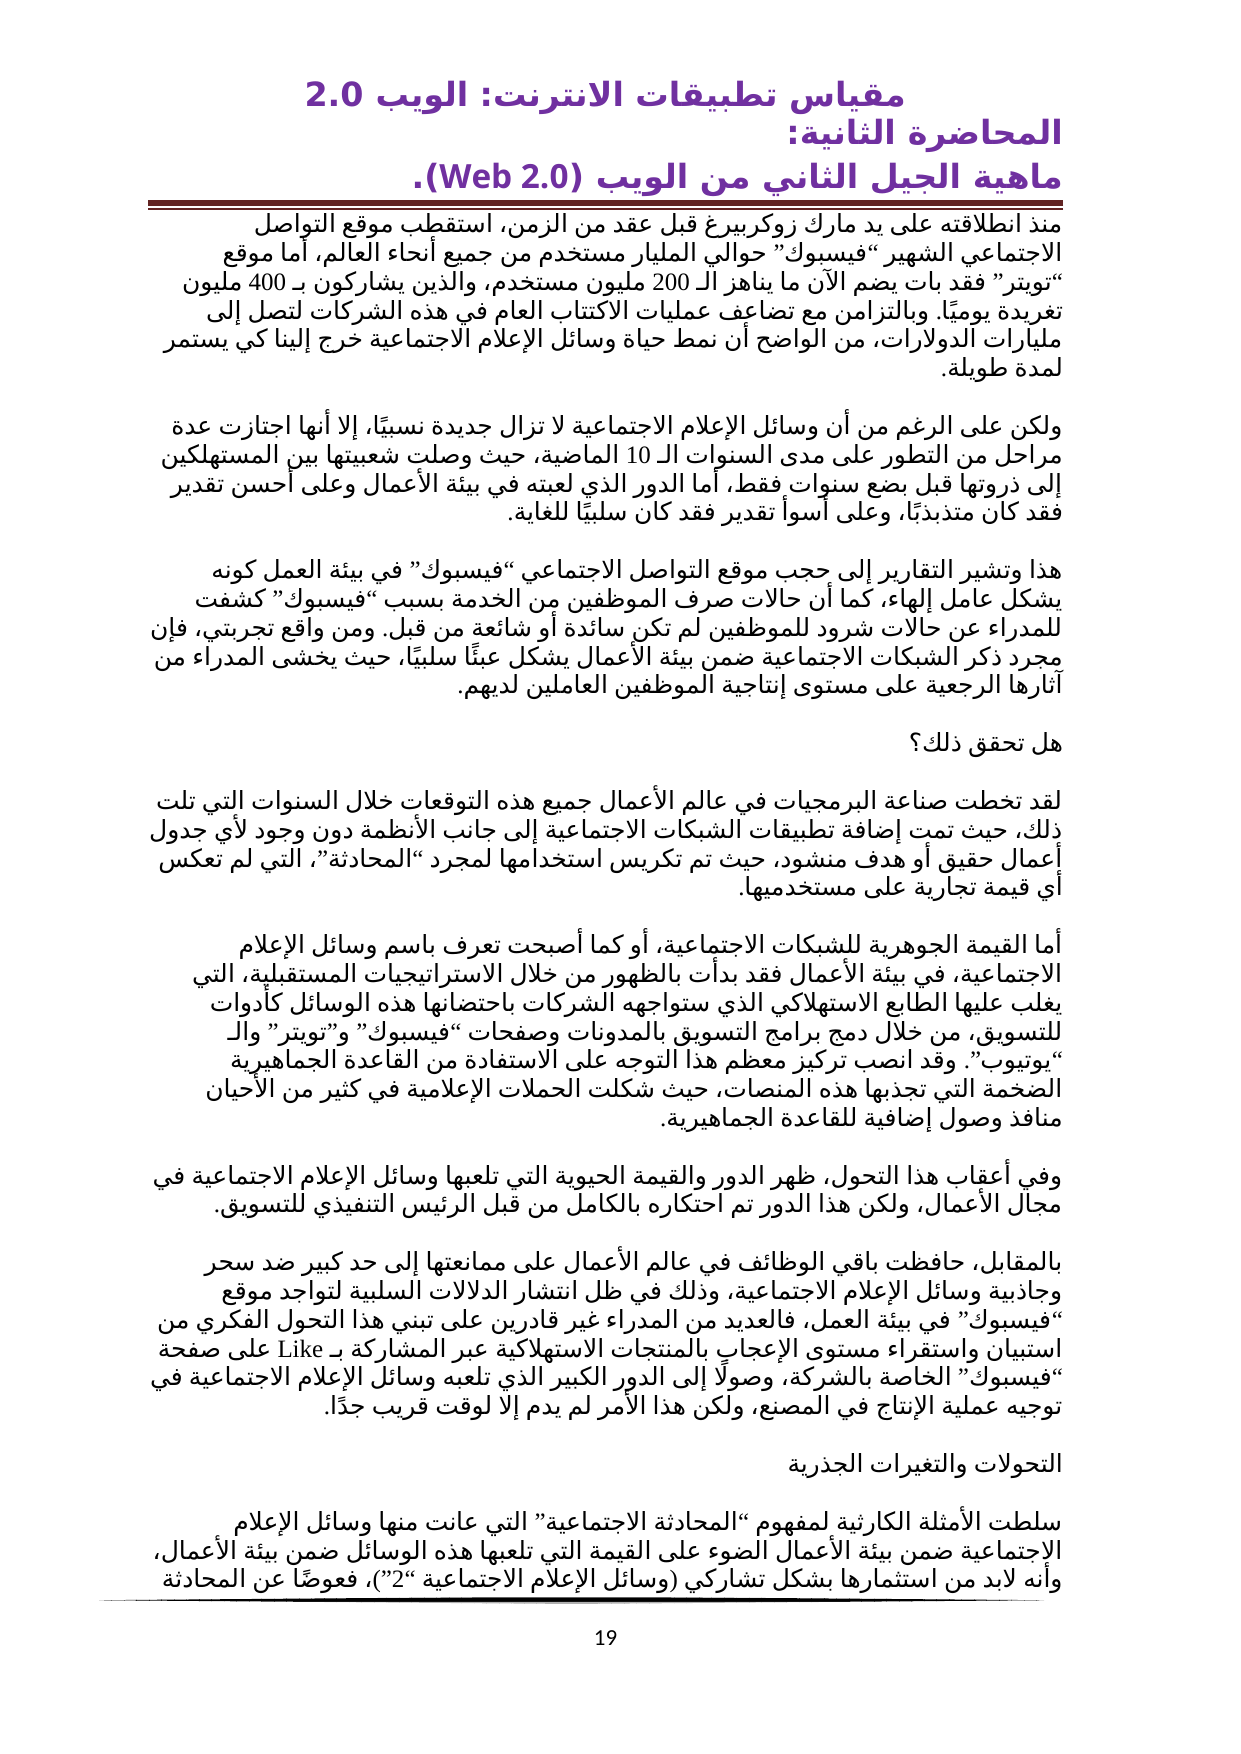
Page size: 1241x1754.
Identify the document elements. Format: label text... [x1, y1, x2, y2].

text أما القيمة الجوهرية للشبكات الاجتماعية، أو كما أصبحت تعرف باسم وسائل الإعلام الاجتماعية، في بيئة الأعمال فقد بدأت بالظهور من خلال الاستراتيجيات المستقبلية، التي يغلب عليها الطابع الاستهلاكي الذي ستواجهه الشركات باحتضانها هذه الوسائل كأدوات للتسويق، من خلال دمج برامج التسويق بالمدونات وصفحات “فيسبوك” و”تويتر” والـ “يوتيوب”. وقد انصب تركيز معظم هذا التوجه على الاستفادة من القاعدة الجماهيرية الضخمة التي تجذبها هذه المنصات، حيث شكلت الحملات الإعلامية في كثير من الأحيان منافذ وصول إضافية للقاعدة الجماهيرية. [148, 930, 1063, 1132]
text منذ انطلاقته على يد مارك زوكربيرغ قبل عقد من الزمن، استقطب موقع التواصل الاجتماعي الشهير “فيسبوك” حوالي المليار مستخدم من جميع أنحاء العالم، أما موقع “تويتر” فقد بات يضم الآن ما يناهز الـ 200 مليون مستخدم، والذين يشاركون بـ 400 مليون تغريدة يوميًا. وبالتزامن مع تضاعف عمليات الاكتتاب العام في هذه الشركات لتصل إلى مليارات الدولارات، من الواضح أن نمط حياة وسائل الإعلام الاجتماعية خرج إلينا كي يستمر لمدة طويلة. [148, 210, 1063, 382]
text ولكن على الرغم من أن وسائل الإعلام الاجتماعية لا تزال جديدة نسبيًا، إلا أنها اجتازت عدة مراحل من التطور على مدى السنوات الـ 10 الماضية، حيث وصلت شعبيتها بين المستهلكين إلى ذروتها قبل بضع سنوات فقط، أما الدور الذي لعبته في بيئة الأعمال وعلى أحسن تقدير فقد كان متذبذبًا، وعلى أسوأ تقدير فقد كان سلبيًا للغاية. [148, 411, 1063, 526]
text التحولات والتغيرات الجذرية [148, 1449, 1063, 1478]
text بالمقابل، حافظت باقي الوظائف في عالم الأعمال على ممانعتها إلى حد كبير ضد سحر وجاذبية وسائل الإعلام الاجتماعية، وذلك في ظل انتشار الدلالات السلبية لتواجد موقع “فيسبوك” في بيئة العمل، فالعديد من المدراء غير قادرين على تبني هذا التحول الفكري من استبيان واستقراء مستوى الإعجاب بالمنتجات الاستهلاكية عبر المشاركة بـ Like على صفحة “فيسبوك” الخاصة بالشركة، وصولًا إلى الدور الكبير الذي تلعبه وسائل الإعلام الاجتماعية في توجيه عملية الإنتاج في المصنع، ولكن هذا الأمر لم يدم إلا لوقت قريب جدًا. [148, 1247, 1063, 1420]
picture [99, 1596, 1045, 1604]
text هل تحقق ذلك؟ [148, 728, 1063, 757]
text لقد تخطت صناعة البرمجيات في عالم الأعمال جميع هذه التوقعات خلال السنوات التي تلت ذلك، حيث تمت إضافة تطبيقات الشبكات الاجتماعية إلى جانب الأنظمة دون وجود لأي جدول أعمال حقيق أو هدف منشود، حيث تم تكريس استخدامها لمجرد “المحادثة”، التي لم تعكس أي قيمة تجارية على مستخدميها. [148, 786, 1063, 901]
text وفي أعقاب هذا التحول، ظهر الدور والقيمة الحيوية التي تلعبها وسائل الإعلام الاجتماعية في مجال الأعمال، ولكن هذا الدور تم احتكاره بالكامل من قبل الرئيس التنفيذي للتسويق. [148, 1161, 1063, 1218]
text هذا وتشير التقارير إلى حجب موقع التواصل الاجتماعي “فيسبوك” في بيئة العمل كونه يشكل عامل إلهاء، كما أن حالات صرف الموظفين من الخدمة بسبب “فيسبوك” كشفت للمدراء عن حالات شرود للموظفين لم تكن سائدة أو شائعة من قبل. ومن واقع تجربتي، فإن مجرد ذكر الشبكات الاجتماعية ضمن بيئة الأعمال يشكل عبئًا سلبيًا، حيث يخشى المدراء من آثارها الرجعية على مستوى إنتاجية الموظفين العاملين لديهم. [148, 555, 1063, 699]
